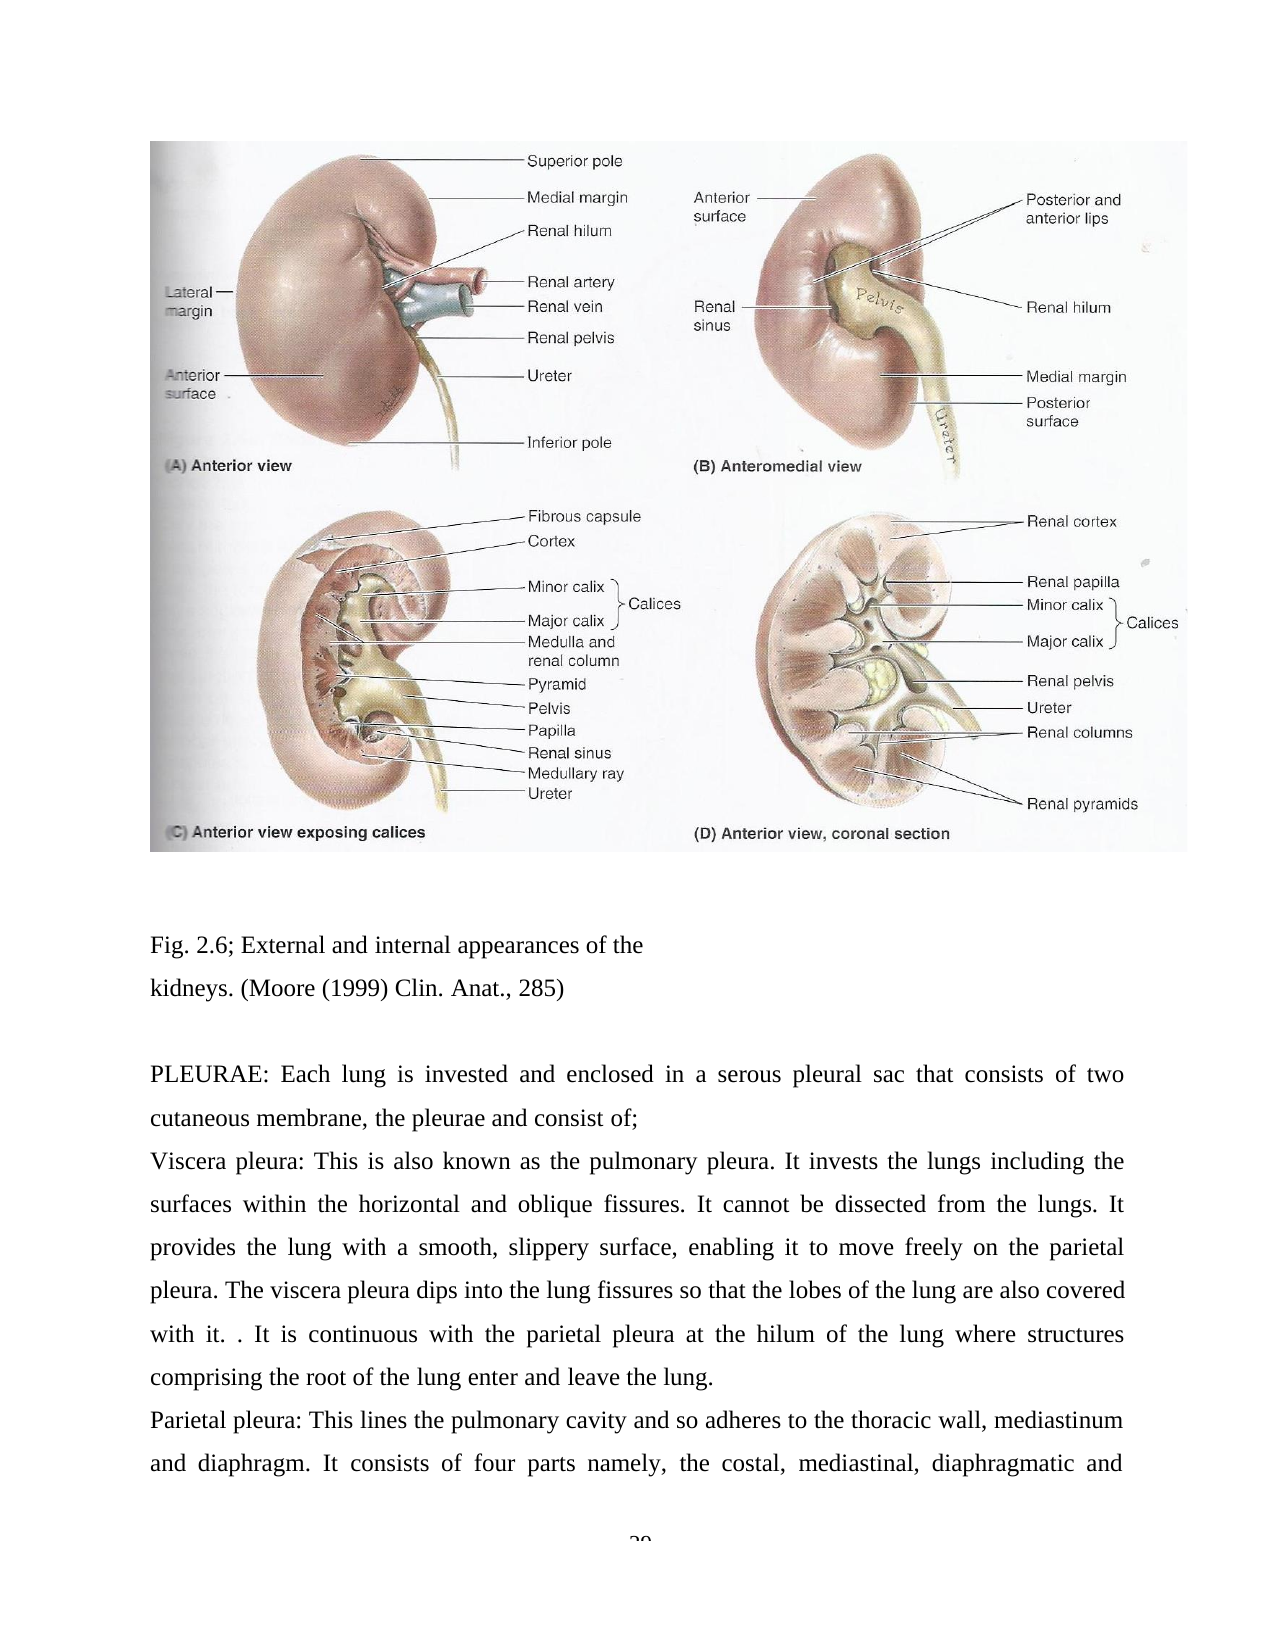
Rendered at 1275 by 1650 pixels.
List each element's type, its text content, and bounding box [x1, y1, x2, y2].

text Fig. 2.6; External and internal appearances of the kidneys. (Moore (1999) Clin. Anat., 285) [150, 930, 732, 1002]
text PLEURAE: Each lung is invested and enclosed in a serous pleural sac that consists of two cutaneous membrane, the pleurae and consist of; [150, 1059, 1125, 1131]
picture [150, 141, 1188, 852]
text Viscera pleura: This is also known as the pulmonary pleura. It invests the lungs including the surfaces within the horizontal and oblique fissures. It cannot be dissected from the lungs. It provides the lung with a smooth, slippery surface, enabling it to move freely on the parietal pleura. The viscera pleura dips into the lung fissures so that the lobes of the lung are also covered with it. . It is continuous with the parietal pleura at the hilum of the lung where structures comprising the root of the lung enter and leave the lung. [150, 1146, 1126, 1391]
text Parietal pleura: This lines the pulmonary cavity and so adheres to the thoracic wall, mediastinum and diaphragm. It consists of four parts namely, the costal, mediastinal, diaphragmatic and [150, 1405, 1126, 1477]
